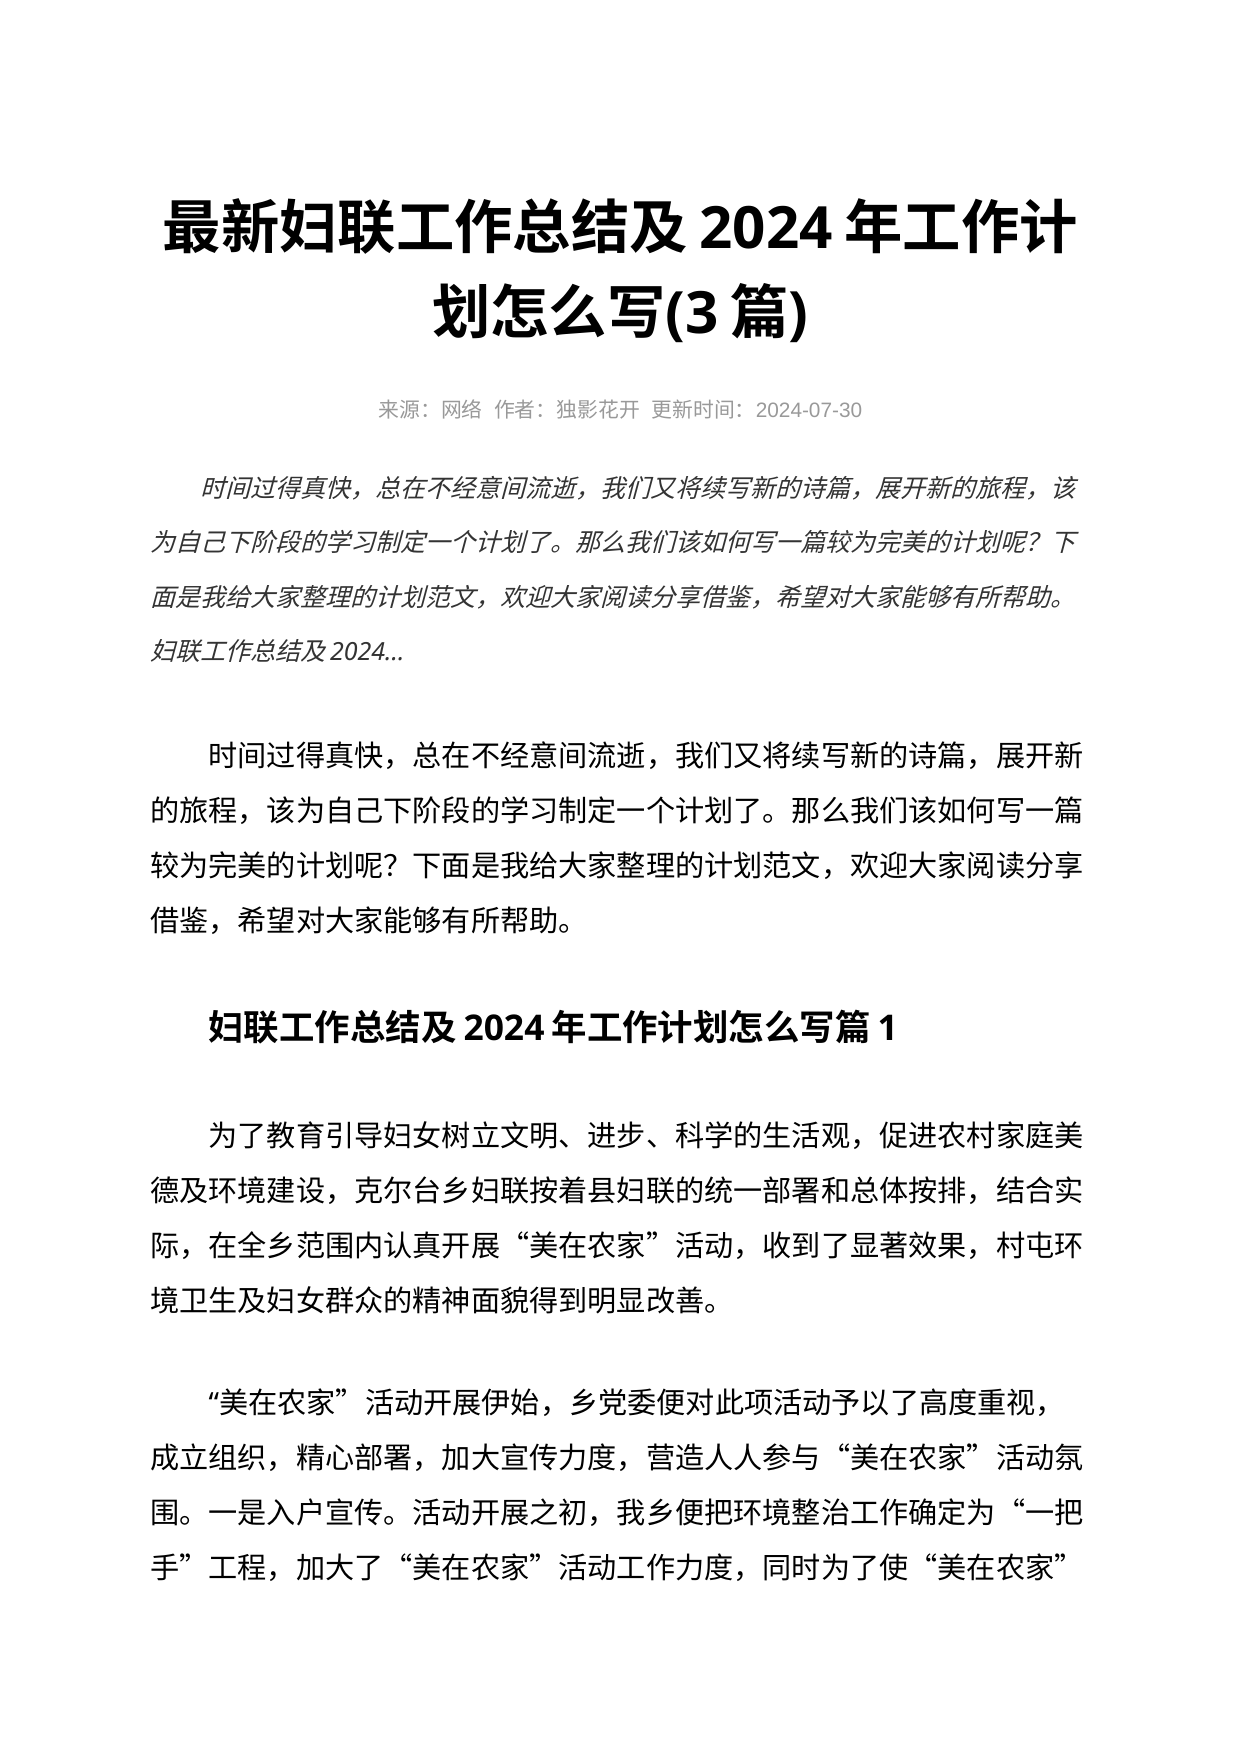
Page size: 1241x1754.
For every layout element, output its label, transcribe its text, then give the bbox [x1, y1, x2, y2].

text 为了教育引导妇女树立文明、进步、科学的生活观，促进农村家庭美德及环境建设，克尔台乡妇联按着县妇联的统一部署和总体按排，结合实际，在全乡范围内认真开展“美在农家”活动，收到了显著效果，村屯环境卫生及妇女群众的精神面貌得到明显改善。 [150, 1113, 1090, 1320]
text 来源：网络 作者：独影花开 更新时间：2024-07-30 [150, 398, 1090, 422]
text 妇联工作总结及2024年工作计划怎么写篇1 [150, 999, 1090, 1051]
subtitle 最新妇联工作总结及2024年工作计划怎么写(3篇) [150, 181, 1090, 351]
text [150, 1379, 1090, 1586]
text 时间过得真快，总在不经意间流逝，我们又将续写新的诗篇，展开新的旅程，该为自己下阶段的学习制定一个计划了。那么我们该如何写一篇较为完美的计划呢？下面是我给大家整理的计划范文，欢迎大家阅读分享借鉴，希望对大家能够有所帮助。妇联工作总结及2024... [150, 468, 1090, 668]
text 时间过得真快，总在不经意间流逝，我们又将续写新的诗篇，展开新的旅程，该为自己下阶段的学习制定一个计划了。那么我们该如何写一篇较为完美的计划呢？下面是我给大家整理的计划范文，欢迎大家阅读分享借鉴，希望对大家能够有所帮助。 [150, 733, 1090, 940]
